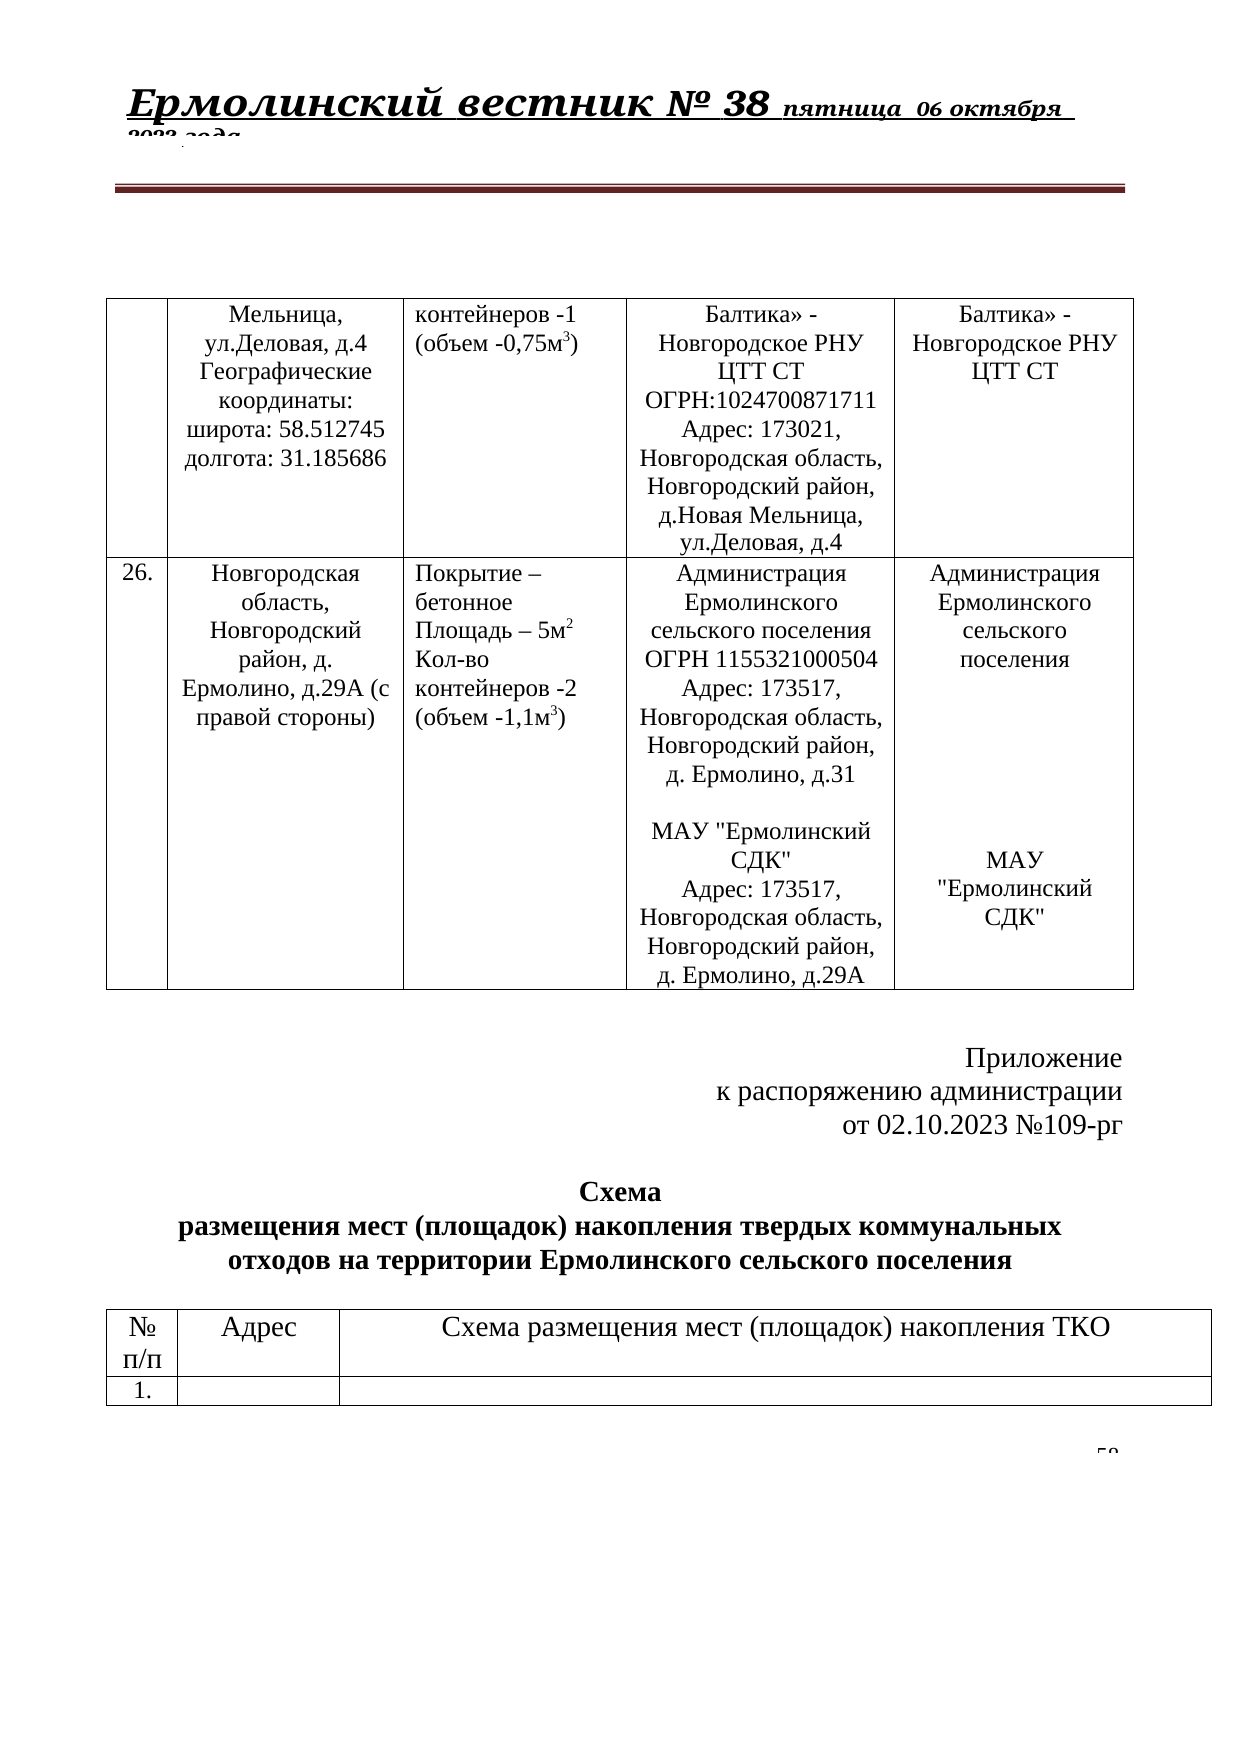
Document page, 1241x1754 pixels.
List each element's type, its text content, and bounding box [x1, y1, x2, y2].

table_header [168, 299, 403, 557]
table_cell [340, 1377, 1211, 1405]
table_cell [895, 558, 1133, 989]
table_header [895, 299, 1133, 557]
text Приложение к распоряжению администрации [716, 1040, 1122, 1107]
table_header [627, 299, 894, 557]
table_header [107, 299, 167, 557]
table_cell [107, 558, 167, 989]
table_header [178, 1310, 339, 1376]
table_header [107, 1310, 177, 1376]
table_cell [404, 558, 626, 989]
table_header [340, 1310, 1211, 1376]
subtitle Схема [123, 1175, 1117, 1208]
text размещения мест (площадок) накопления твердых коммунальных отходов на территории Ермолинского сельского поселения [123, 1208, 1117, 1275]
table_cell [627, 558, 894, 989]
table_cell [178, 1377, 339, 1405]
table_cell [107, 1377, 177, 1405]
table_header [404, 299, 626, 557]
text от 02.10.2023 №109-рг [92, 1107, 1123, 1141]
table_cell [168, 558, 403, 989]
